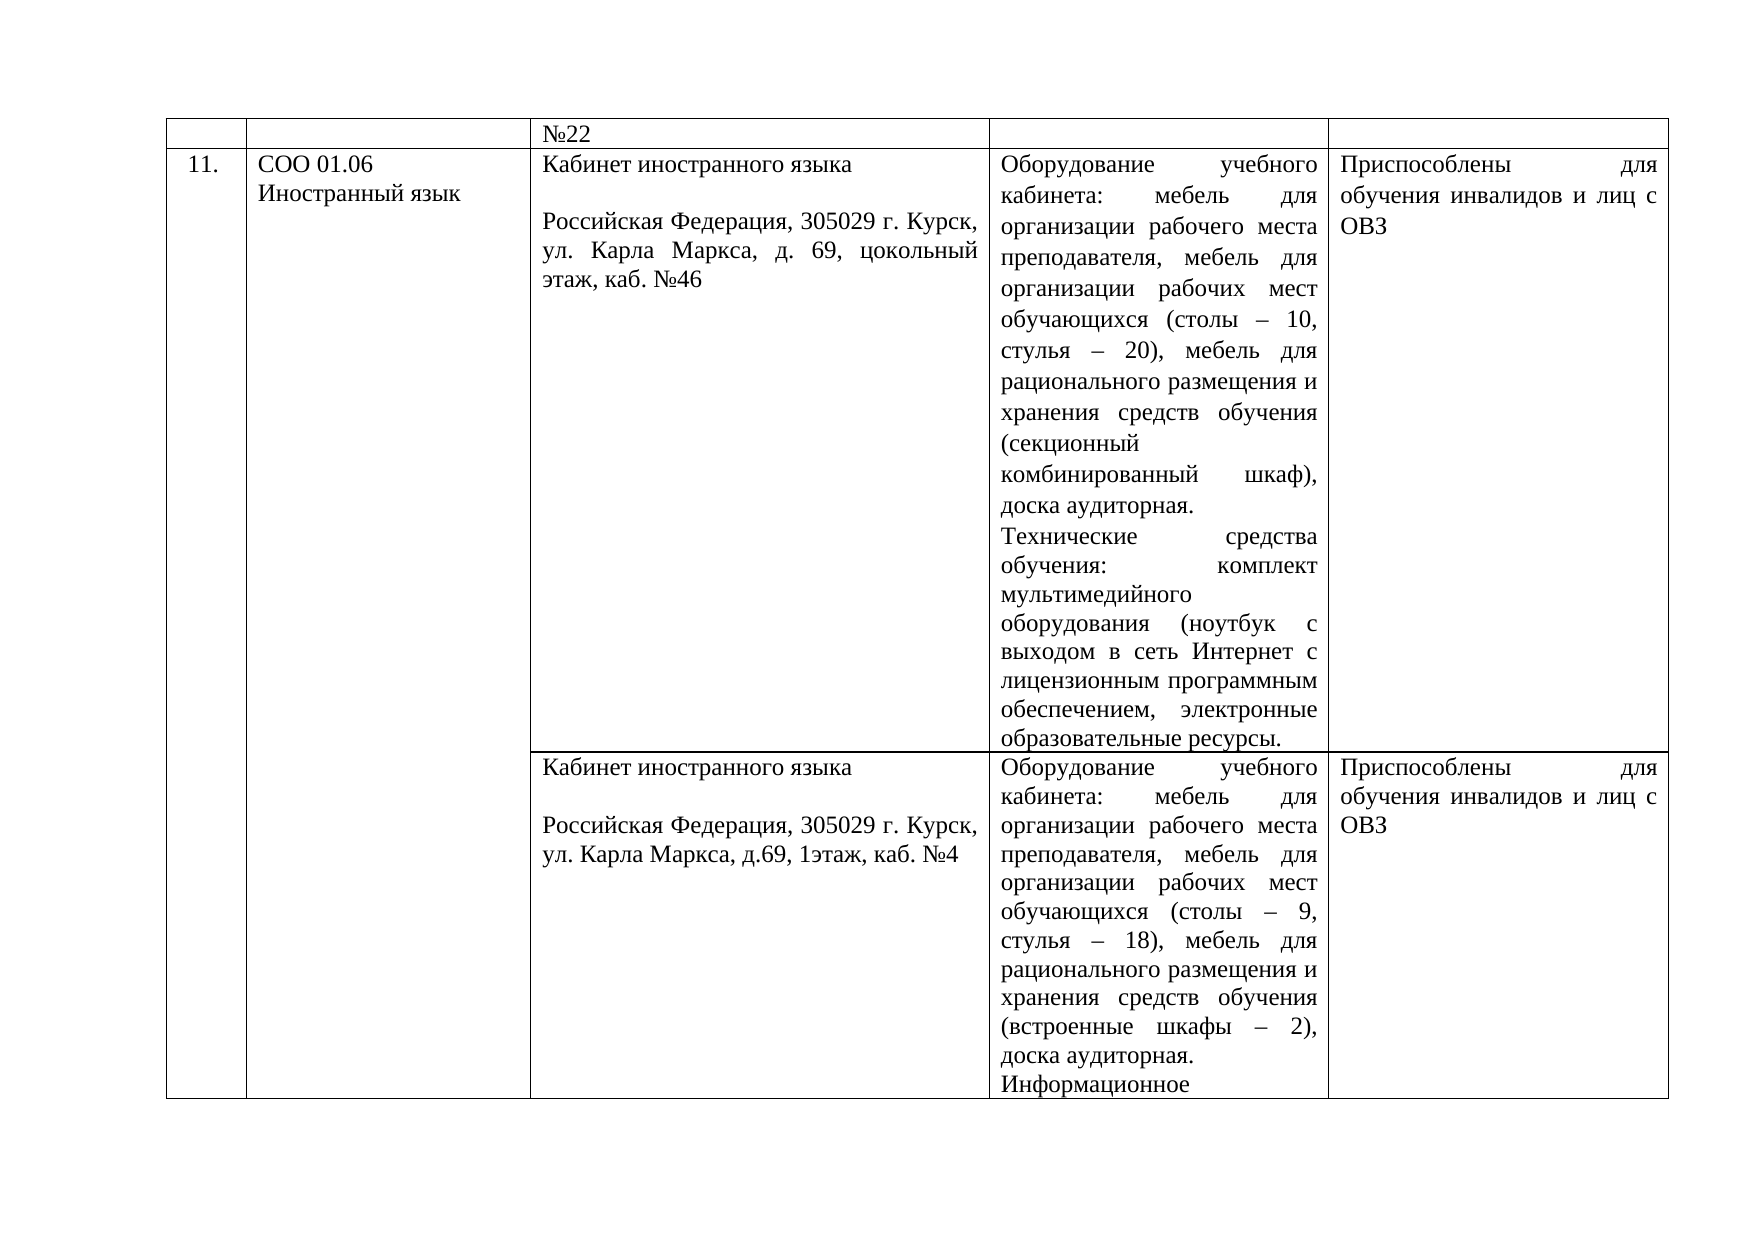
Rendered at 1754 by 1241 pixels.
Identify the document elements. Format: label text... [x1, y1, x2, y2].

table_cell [1329, 753, 1668, 1097]
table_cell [1329, 119, 1668, 148]
table_cell Кабинет иностранного языка Российская Федерация, . Курск, ул. Карла Маркса, д. 69, цокольный этаж, каб. №46 [531, 149, 989, 751]
table_cell [167, 149, 246, 1097]
table_cell Приспособлены для обучения инвалидов и лиц с ОВЗ [1329, 149, 1668, 751]
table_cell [531, 119, 989, 148]
table_cell СОО 01.06 Иностранный язык [247, 149, 530, 1097]
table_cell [990, 119, 1328, 148]
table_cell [990, 753, 1328, 1097]
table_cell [531, 753, 989, 1097]
table_cell Оборудование учебного кабинета: мебель для организации рабочего места преподавателя, мебель для организации рабочих мест обучающихся (столы – 10, стулья – 20), мебель для рационального размещения и хранения средств обучения (секционный комбинированный шкаф), доска аудиторная. Технические средства обучения: комплект мультимедийного оборудования (ноутбук с выходом в сеть Интернет с лицензионным программным обеспечением, электронные образовательные ресурсы. [990, 149, 1328, 751]
